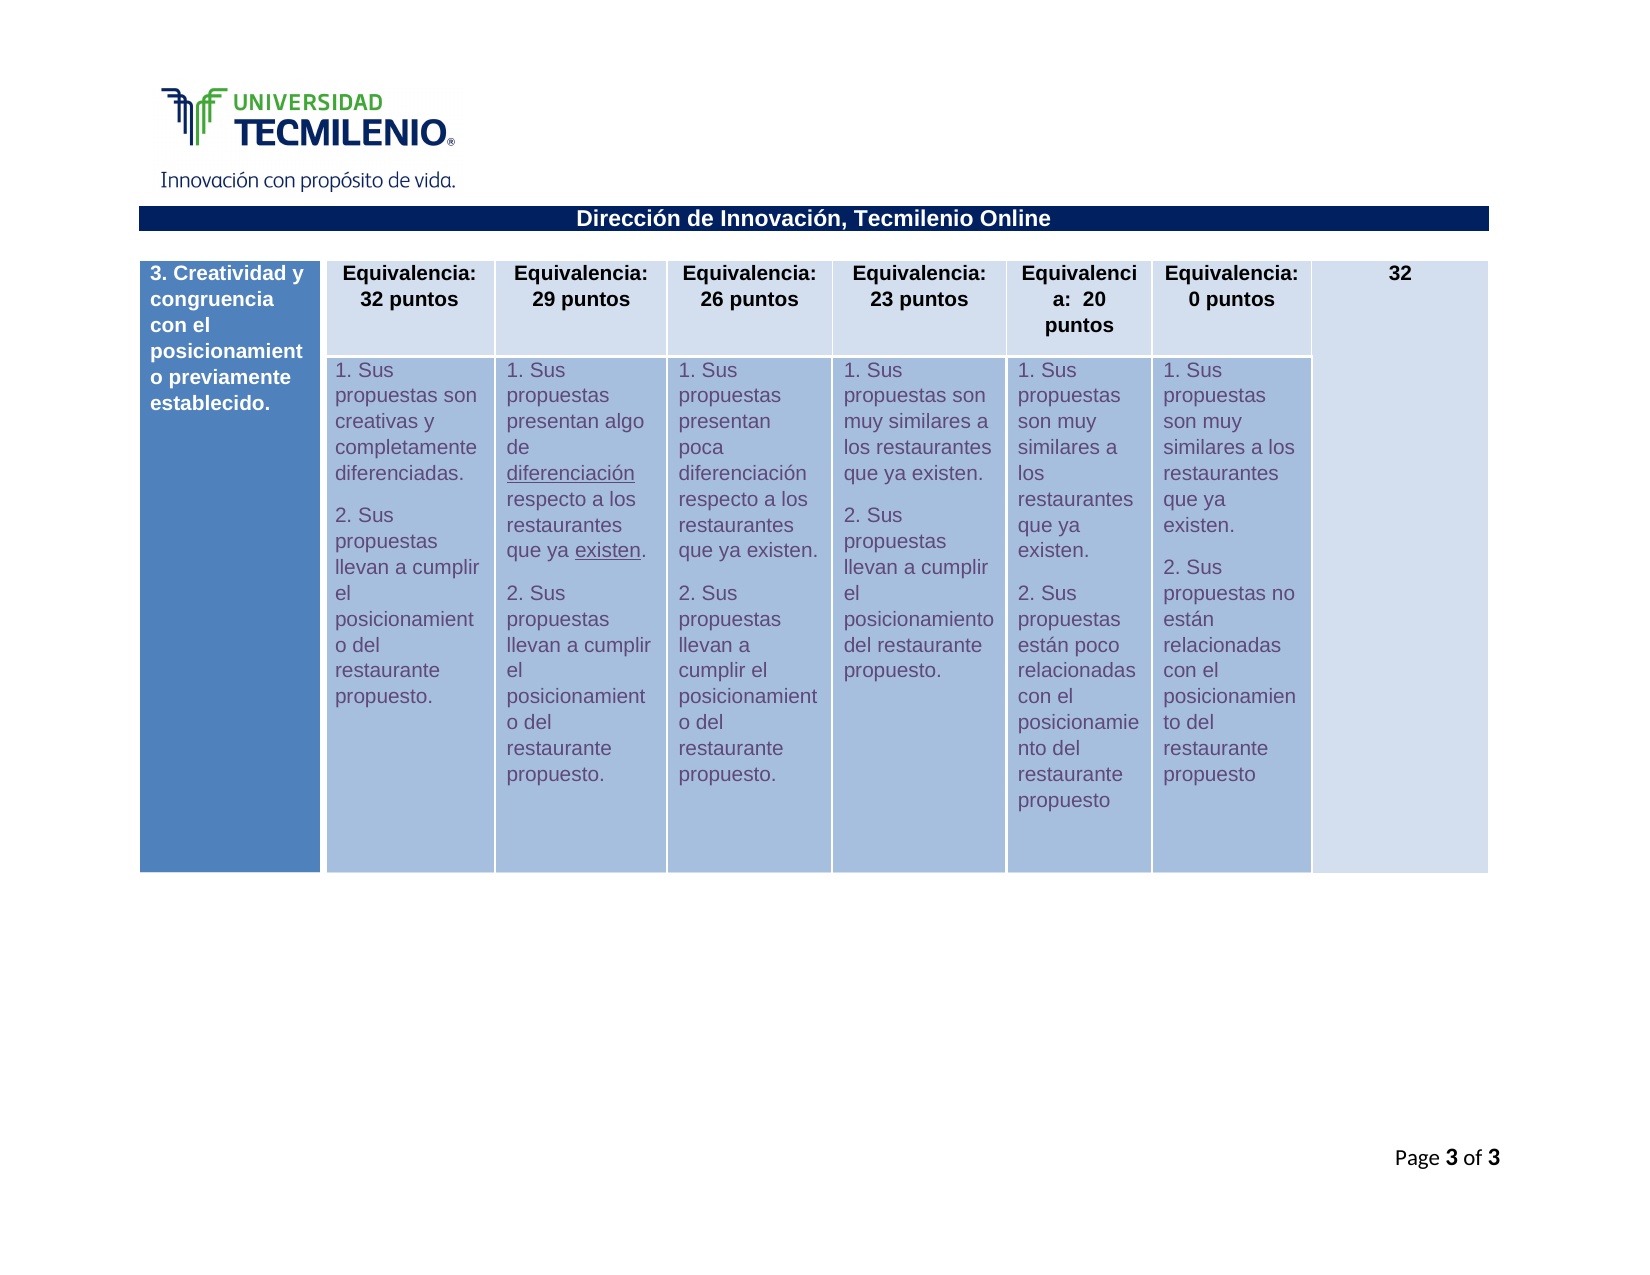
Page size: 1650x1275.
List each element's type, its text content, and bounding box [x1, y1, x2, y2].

table_cell Equivalencia: 29 puntos [496, 261, 666, 355]
table_cell 1. Sus propuestas presentan poca diferenciación respecto a los restaurantes que ya existen. 2. Sus propuestas llevan a cumplir el posicionamiento del restaurante propuesto. [668, 358, 831, 872]
table_cell 3. Creatividad y congruencia con el posicionamiento previamente establecido. [140, 261, 320, 872]
table_cell Equivalencia: 26 puntos [668, 261, 832, 355]
table_cell Equivalencia: 20 puntos [1007, 261, 1151, 355]
table_cell 1. Sus propuestas son muy similares a los restaurantes que ya existen. 2. Sus propuestas no están relacionadas con el posicionamiento del restaurante propuesto [1153, 358, 1311, 872]
table_cell 1. Sus propuestas presentan algo de diferenciación respecto a los restaurantes que ya existen. 2. Sus propuestas llevan a cumplir el posicionamiento del restaurante propuesto. [496, 358, 666, 872]
table_cell Equivalencia: 23 puntos [833, 261, 1006, 355]
table_cell 32 [1312, 261, 1488, 872]
table_cell 1. Sus propuestas son muy similares a los restaurantes que ya existen. 2. Sus propuestas llevan a cumplir el posicionamiento del restaurante propuesto. [833, 358, 1005, 872]
table_cell Equivalencia: 0 puntos [1153, 261, 1311, 355]
picture [150, 85, 466, 196]
table_cell 1. Sus propuestas son creativas y completamente diferenciadas. 2. Sus propuestas llevan a cumplir el posicionamiento del restaurante propuesto. [327, 358, 494, 872]
table_cell Equivalencia: 32 puntos [327, 261, 494, 355]
table_cell 1. Sus propuestas son muy similares a los restaurantes que ya existen. 2. Sus propuestas están poco relacionadas con el posicionamiento del restaurante propuesto [1008, 358, 1151, 872]
